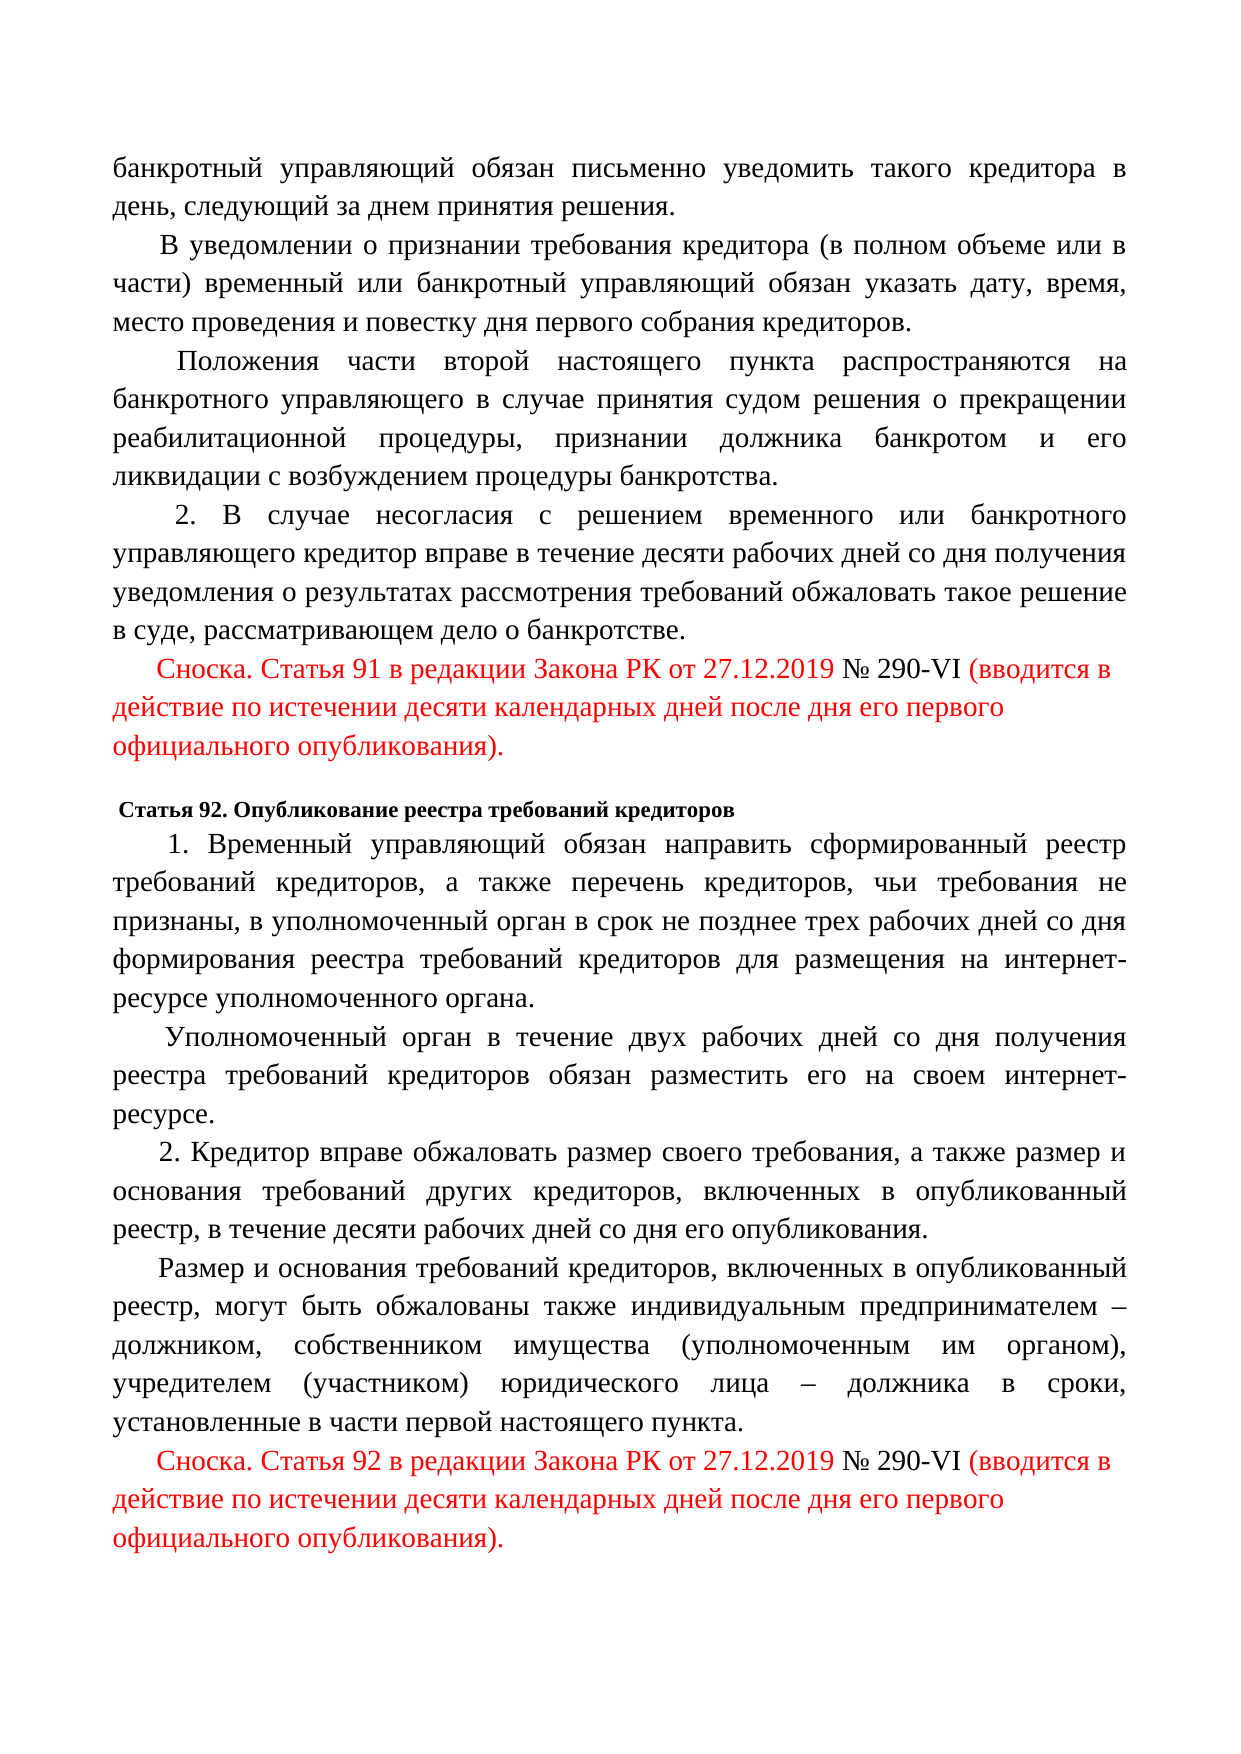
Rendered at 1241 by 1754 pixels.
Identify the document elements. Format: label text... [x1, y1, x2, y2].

text 2. Кредитор вправе обжаловать размер своего требования, а также размер и основания требований других кредиторов, включенных в опубликованный реестр, в течение десяти рабочих дней со дня его опубликования. [112, 1134, 1128, 1245]
text Размер и основания требований кредиторов, включенных в опубликованный реестр, могут быть обжалованы также индивидуальным предпринимателем – должником, собственником имущества (уполномоченным им органом), учредителем (участником) юридического лица – должника в сроки, установленные в части первой настоящего пункта. [112, 1250, 1128, 1438]
text 1. Временный управляющий обязан направить сформированный реестр требований кредиторов, а также перечень кредиторов, чьи требования не признаны, в уполномоченный орган в срок не позднее трех рабочих дней со дня формирования реестра требований кредиторов для размещения на интернет-ресурсе уполномоченного органа. [112, 826, 1128, 1014]
text В уведомлении о признании требования кредитора (в полном объеме или в части) временный или банкротный управляющий обязан указать дату, время, место проведения и повестку дня первого собрания кредиторов. [112, 227, 1128, 338]
text Сноска. Статья 91 в редакции Закона РК от 27.12.2019 № 290-VI (вводится в действие по истечении десяти календарных дней после дня его первого официального опубликования). [112, 651, 1128, 792]
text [112, 150, 1128, 222]
text Уполномоченный орган в течение двух рабочих дней со дня получения реестра требований кредиторов обязан разместить его на своем интернет-ресурсе. [112, 1019, 1128, 1129]
text 2. В случае несогласия с решением временного или банкротного управляющего кредитор вправе в течение десяти рабочих дней со дня получения уведомления о результатах рассмотрения требований обжаловать такое решение в суде, рассматривающем дело о банкротстве. [112, 497, 1128, 646]
text Статья 92. Опубликование реестра требований кредиторов [112, 796, 1128, 822]
text Положения части второй настоящего пункта распространяются на банкротного управляющего в случае принятия судом решения о прекращении реабилитационной процедуры, признании должника банкротом и его ликвидации с возбуждением процедуры банкротства. [112, 343, 1128, 492]
text Сноска. Статья 92 в редакции Закона РК от 27.12.2019 № 290-VI (вводится в действие по истечении десяти календарных дней после дня его первого официального опубликования). [112, 1443, 1128, 1583]
